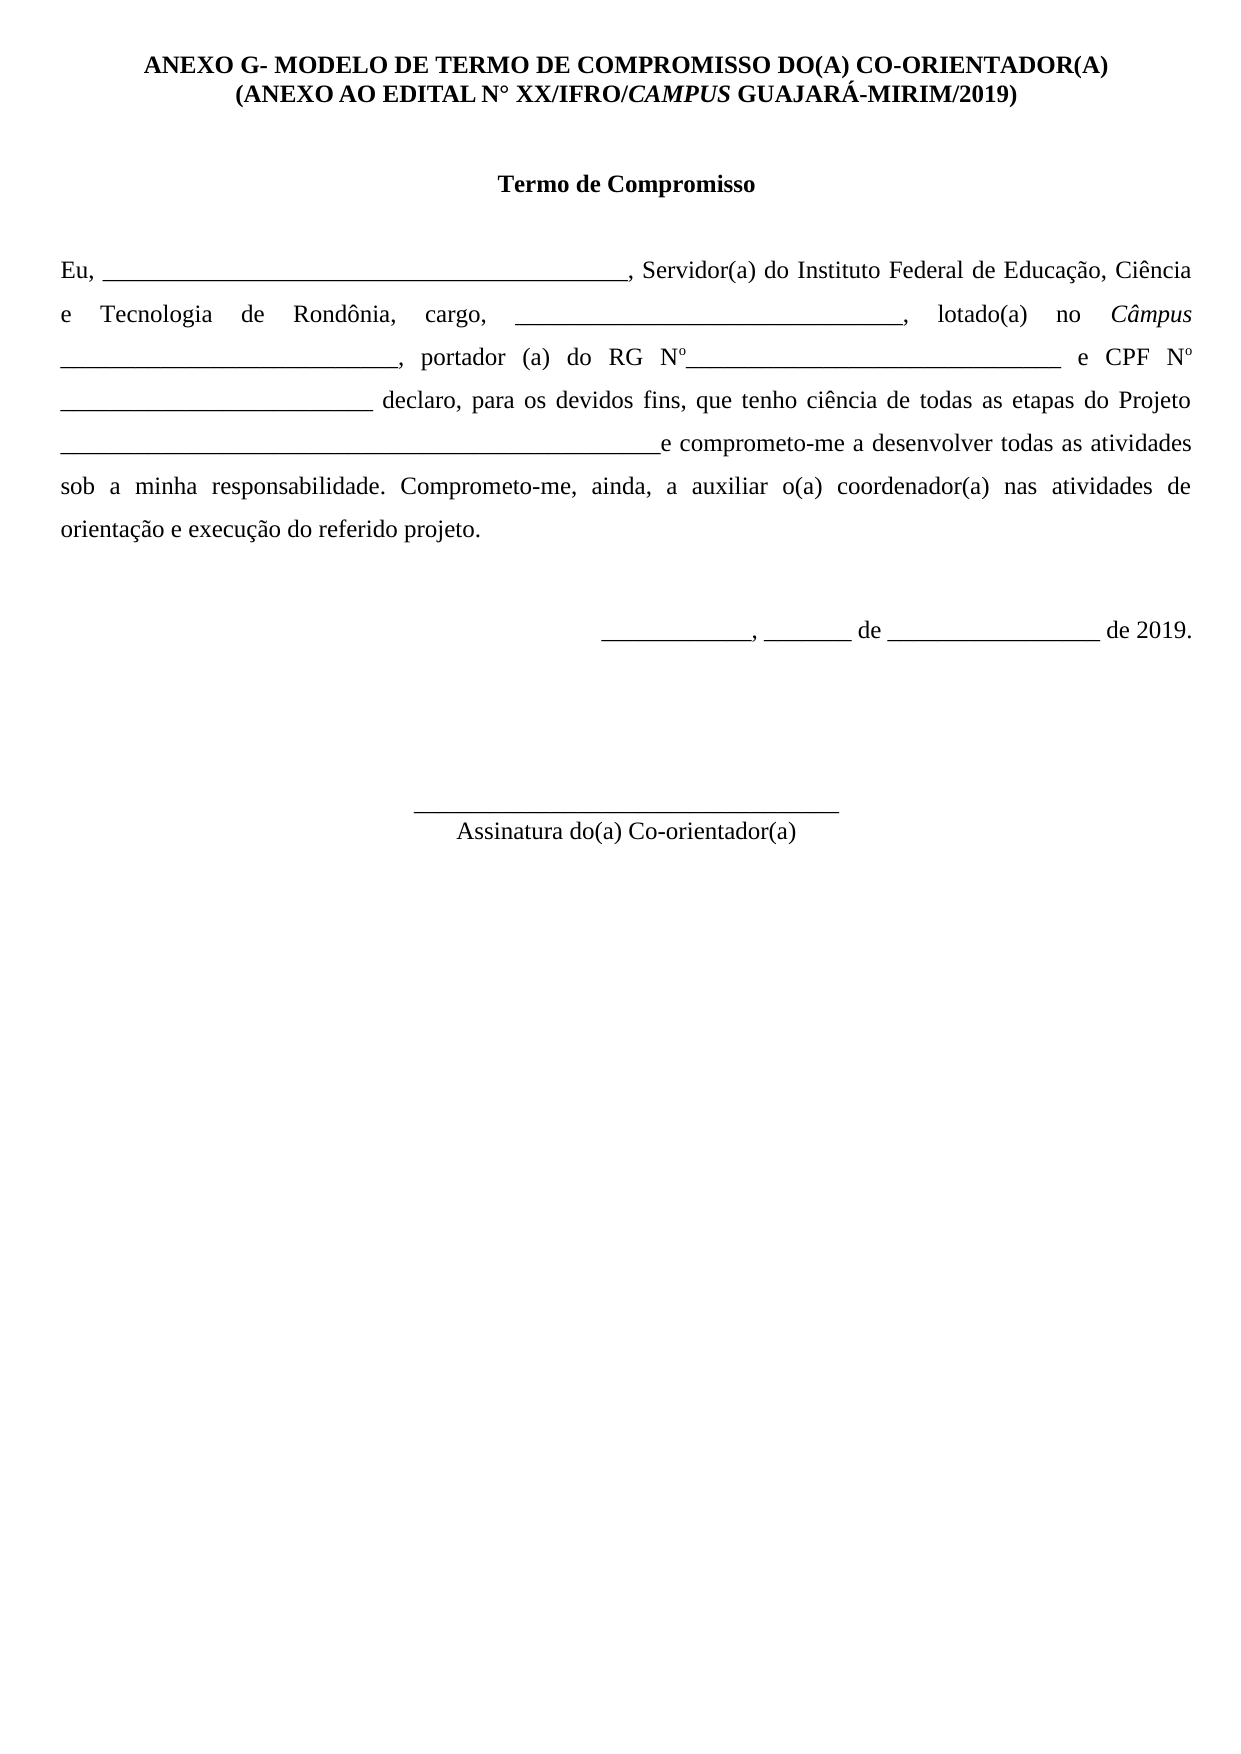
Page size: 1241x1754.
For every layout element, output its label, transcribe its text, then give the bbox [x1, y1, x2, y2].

text Assinatura do(a) Co-orientador(a) [60, 816, 1192, 845]
text (anexo ao Edital n° xx/IFRO/Campus Guajará-Mirim/2019) [552, 79, 1192, 107]
text __________________________________ [60, 787, 1192, 816]
text (anexo ao Edital n° xx/IFRO/Campus Guajará-Mirim/2019) [60, 79, 516, 107]
text ____________, _______ de _________________ de 2019. [60, 615, 1192, 644]
text Eu, __________________________________________, Servidor(a) do Instituto Federal de Educação, Ciência e Tecnologia de Rondônia, cargo, _______________________________, lotado(a) no Câmpus ___________________________, portador (a) do RG No______________________________ e CPF No _________________________ declaro, para os devidos fins, que tenho ciência de todas as etapas do Projeto ________________________________________________e comprometo-me a desenvolver todas as atividades sob a minha responsabilidade. Comprometo-me, ainda, a auxiliar o(a) coordenador(a) nas atividades de orientação e execução do referido projeto. [60, 256, 1192, 543]
text Termo de Compromisso [60, 169, 1192, 198]
text ANEXO G- MODELO DE TERMO DE COMPROMISSO DO(A) CO-ORIENTADOR(A) [60, 50, 1192, 79]
